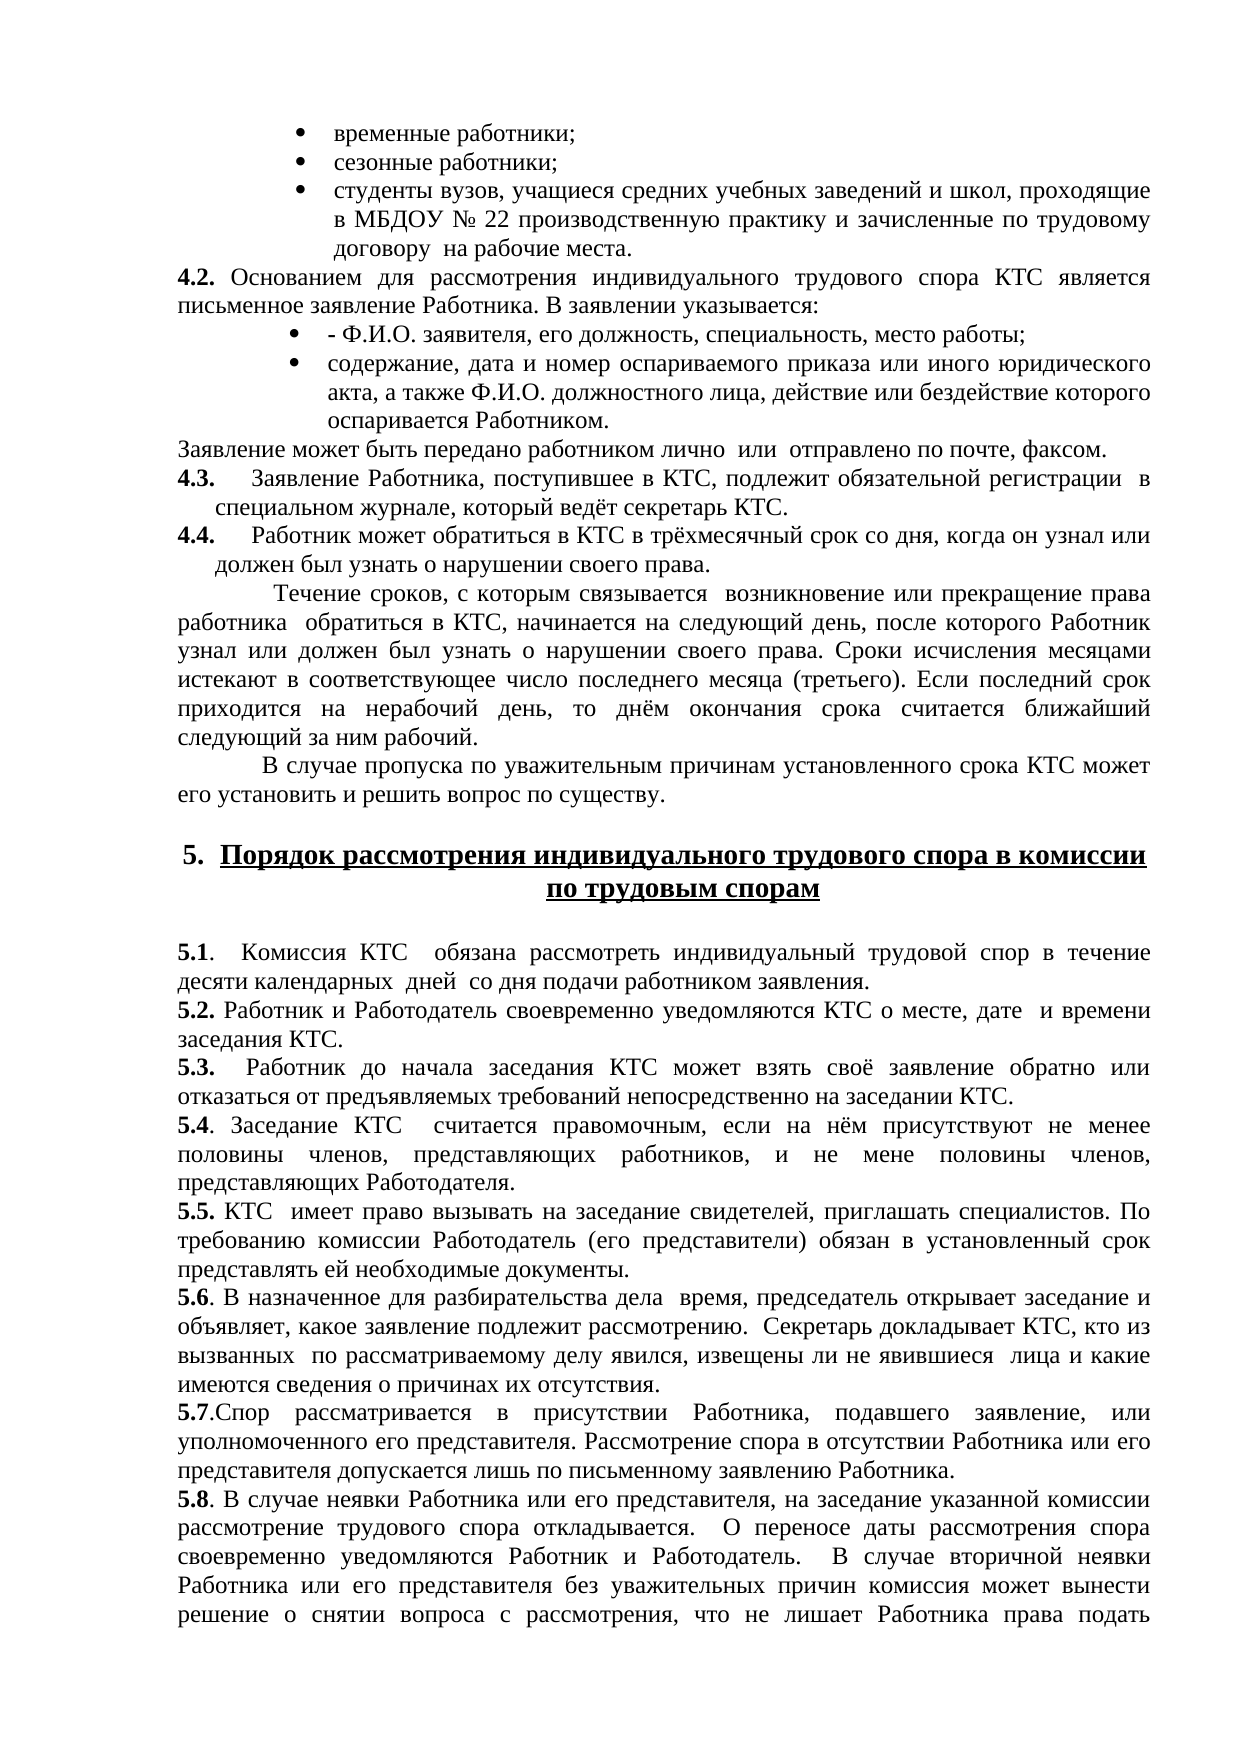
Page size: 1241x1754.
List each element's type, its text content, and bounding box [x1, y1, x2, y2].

text 5.3. Работник до начала заседания КТС может взять своё заявление обратно или отказаться от предъявляемых требований непосредственно на заседании КТС. [177, 1052, 1152, 1110]
text 5.7.Спор рассматривается в присутствии Работника, подавшего заявление, или уполномоченного его представителя. Рассмотрение спора в отсутствии Работника или его представителя допускается лишь по письменному заявлению Работника. [177, 1397, 1152, 1484]
list Заявление Работника, поступившее в КТС, подлежит обязательной регистрации в специальном журнале, который ведёт секретарь КТС. [177, 463, 1152, 521]
text В случае пропуска по уважительным причинам установленного срока КТС может его установить и решить вопрос по существу. [177, 751, 1152, 808]
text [177, 1484, 1152, 1627]
list - Ф.И.О. заявителя, его должность, специальность, место работы; [290, 319, 1152, 348]
list студенты вузов, учащиеся средних учебных заведений и школ, проходящие в МБДОУ № 22 производственную практику и зачисленные по трудовому договору на рабочие места. [296, 176, 1152, 262]
text 5.5. КТС имеет право вызывать на заседание свидетелей, приглашать специалистов. По требованию комиссии Работодатель (его представители) обязан в установленный срок представлять ей необходимые документы. [177, 1196, 1152, 1282]
list сезонные работники; [296, 147, 1152, 176]
text Заявление может быть передано работником лично или отправлено по почте, факсом. [177, 434, 1152, 463]
text 5.6. В назначенное для разбирательства дела время, председатель открывает заседание и объявляет, какое заявление подлежит рассмотрению. Секретарь докладывает КТС, кто из вызванных по рассматриваемому делу явился, извещены ли не явившиеся лица и какие имеются сведения о причинах их отсутствия. [177, 1282, 1152, 1397]
text 5.4. Заседание КТС считается правомочным, если на нём присутствуют не менее половины членов, представляющих работников, и не мене половины членов, представляющих Работодателя. [177, 1110, 1152, 1196]
text 5.1. Комиссия КТС обязана рассмотреть индивидуальный трудовой спор в течение десяти календарных дней со дня подачи работником заявления. [177, 937, 1152, 995]
text 5.2. Работник и Работодатель своевременно уведомляются КТС о месте, дате и времени заседания КТС. [177, 995, 1152, 1052]
list содержание, дата и номер оспариваемого приказа или иного юридического акта, а также Ф.И.О. должностного лица, действие или бездействие которого оспаривается Работником. [290, 348, 1152, 434]
text Течение сроков, с которым связывается возникновение или прекращение права работника обратиться в КТС, начинается на следующий день, после которого Работник узнал или должен был узнать о нарушении своего права. Сроки исчисления месяцами истекают в соответствующее число последнего месяца (третьего). Если последний срок приходится на нерабочий день, то днём окончания срока считается ближайший следующий за ним рабочий. [177, 578, 1152, 751]
list временные работники; [296, 118, 1152, 147]
list Работник может обратиться в КТС в трёхмесячный срок со дня, когда он узнал или должен был узнать о нарушении своего права. [177, 521, 1152, 578]
text 4.2. Основанием для рассмотрения индивидуального трудового спора КТС является письменное заявление Работника. В заявлении указывается: [177, 262, 1152, 319]
list Порядок рассмотрения индивидуального трудового спора в комиссии по трудовым спорам [177, 837, 1152, 904]
